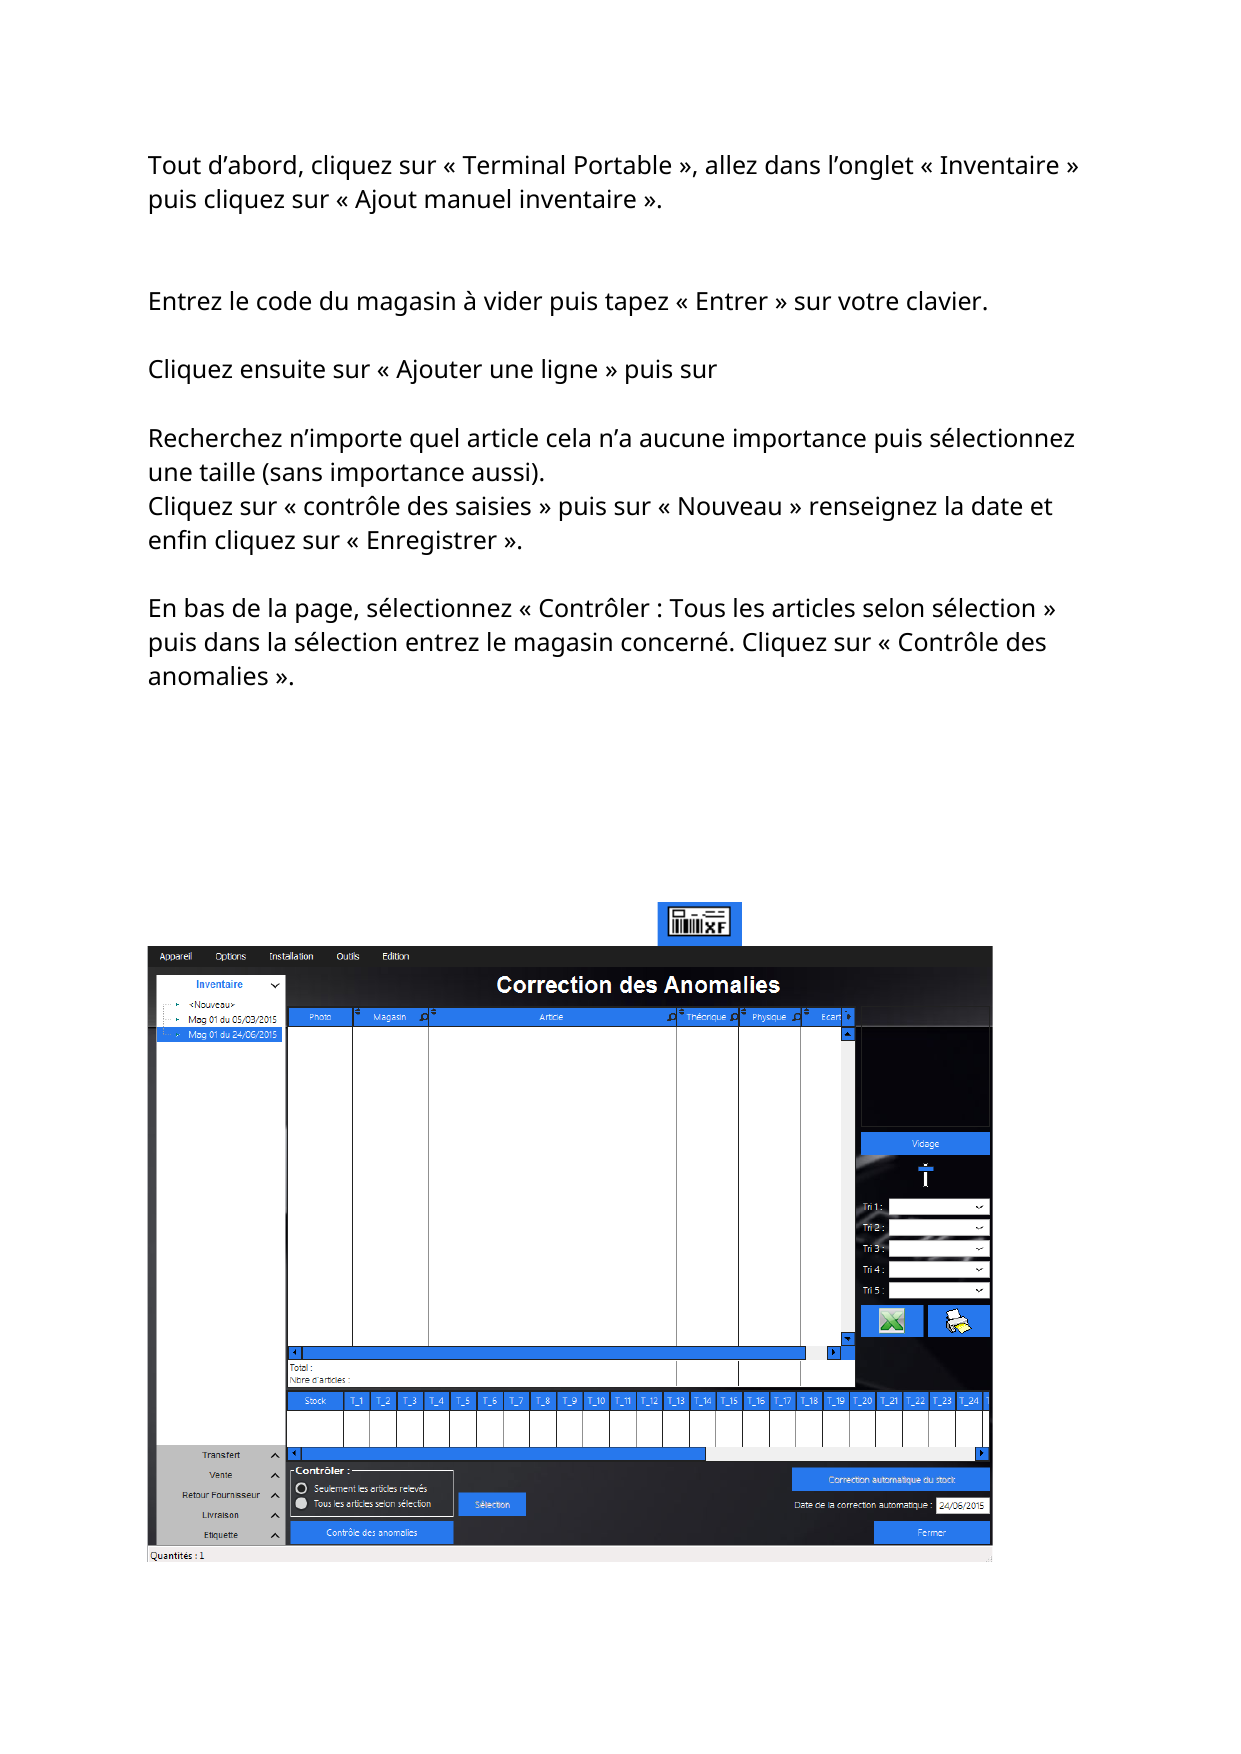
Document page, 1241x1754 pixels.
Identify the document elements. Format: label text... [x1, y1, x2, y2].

text Recherchez n’importe quel article cela n’a aucune importance puis sélectionnez une taille (sans importance aussi). [148, 420, 1093, 488]
text Tout d’abord, cliquez sur « Terminal Portable », allez dans l’onglet « Inventaire » puis cliquez sur « Ajout manuel inventaire ». [148, 148, 1093, 216]
picture [147, 902, 993, 1562]
text Cliquez ensuite sur « Ajouter une ligne » puis sur [148, 352, 1093, 386]
text Cliquez sur « contrôle des saisies » puis sur « Nouveau » renseignez la date et enfin cliquez sur « Enregistrer ». [148, 488, 1093, 556]
text En bas de la page, sélectionnez « Contrôler : Tous les articles selon sélection » puis dans la sélection entrez le magasin concerné. Cliquez sur « Contrôle des anomalies ». [148, 591, 1093, 693]
text Entrez le code du magasin à vider puis tapez « Entrer » sur votre clavier. [148, 284, 1093, 318]
